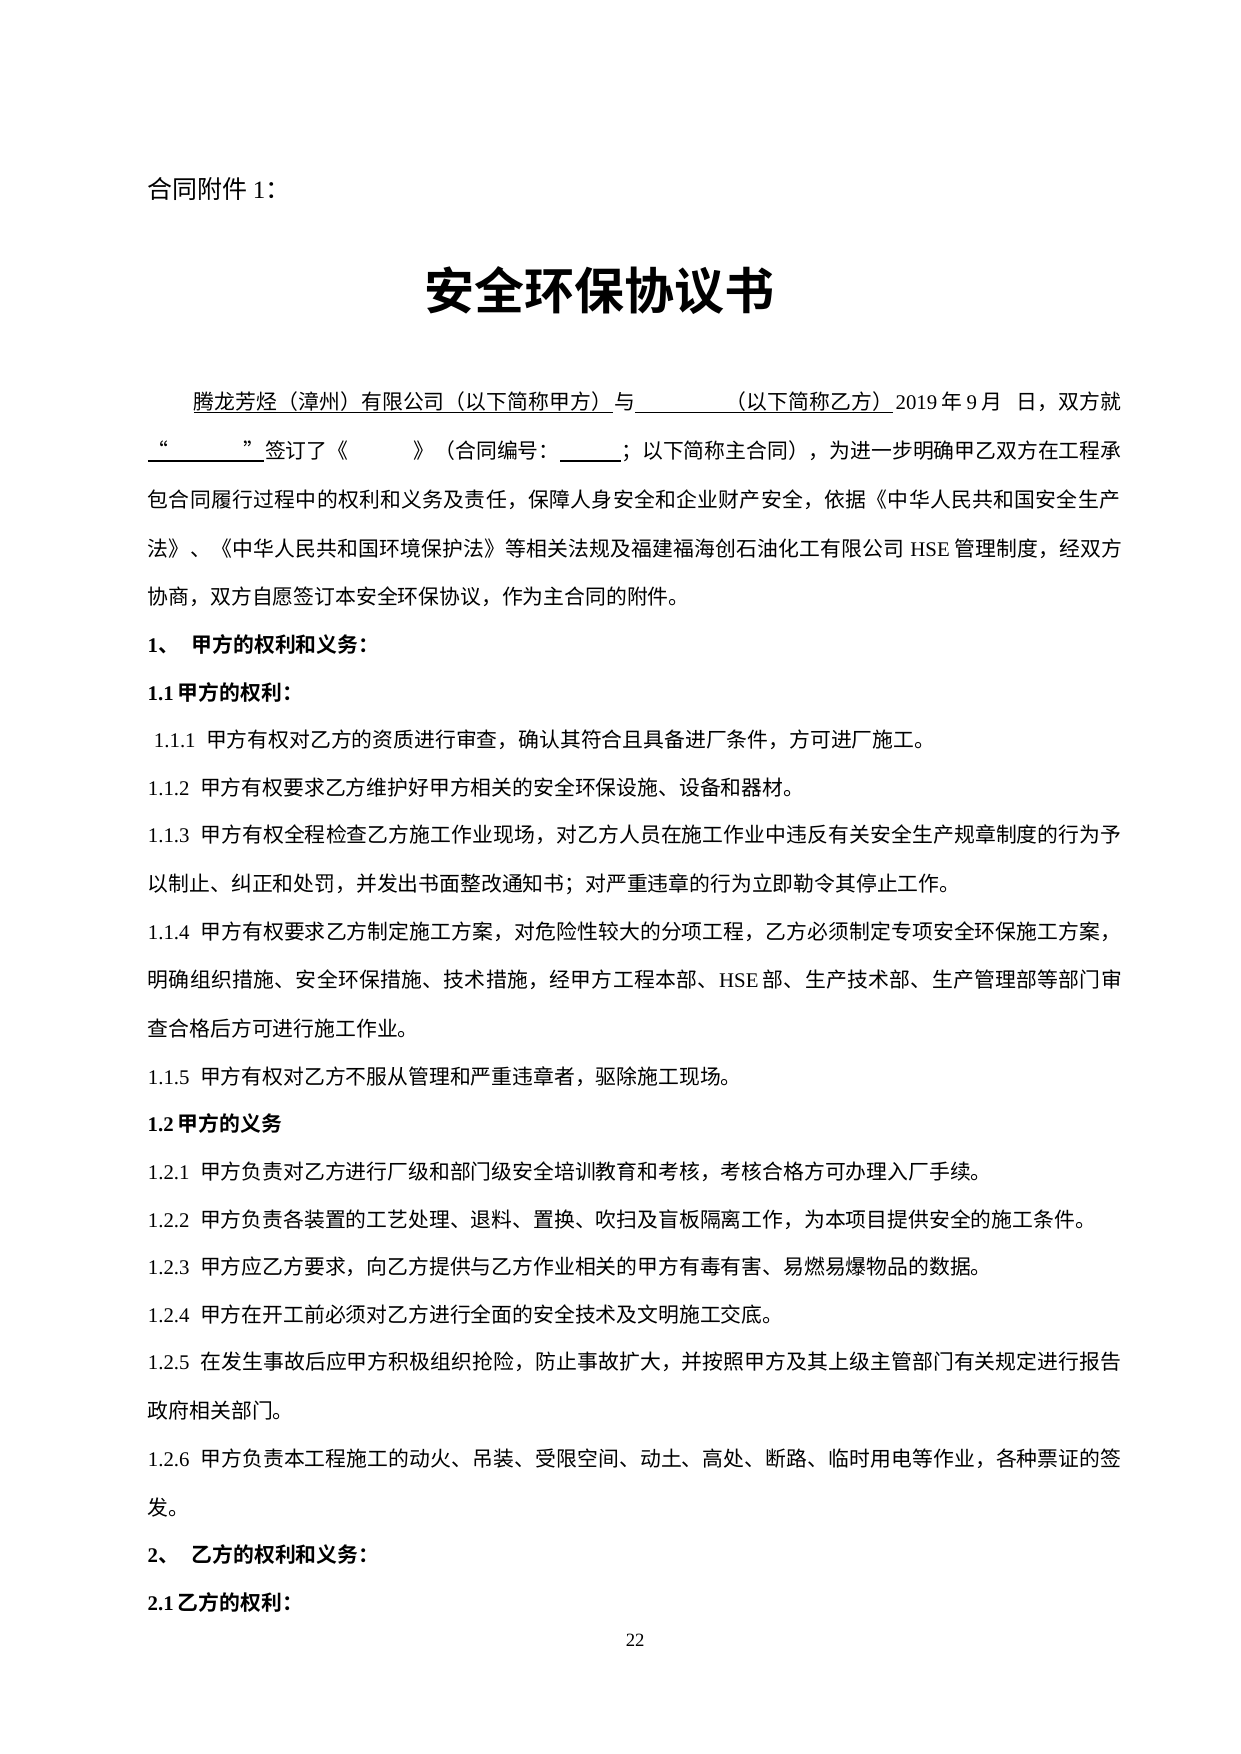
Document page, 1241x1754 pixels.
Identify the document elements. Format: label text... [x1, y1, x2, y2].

list 2.1乙方的权利： [87, 1585, 1122, 1617]
text 合同附件1： [148, 155, 1122, 220]
list 甲方的权利和义务： [96, 627, 1122, 659]
text 1.2.4 甲方在开工前必须对乙方进行全面的安全技术及文明施工交底。 [148, 1297, 1122, 1329]
text 1.1.2 甲方有权要求乙方维护好甲方相关的安全环保设施、设备和器材。 [148, 770, 1122, 802]
text 1.2.3 甲方应乙方要求，向乙方提供与乙方作业相关的甲方有毒有害、易燃易爆物品的数据。 [148, 1249, 1122, 1282]
text 1.1.4 甲方有权要求乙方制定施工方案，对危险性较大的分项工程，乙方必须制定专项安全环保施工方案，明确组织措施、安全环保措施、技术措施，经甲方工程本部、HSE部、生产技术部、生产管理部等部门审查合格后方可进行施工作业。 [148, 914, 1122, 1044]
text 1.1.5 甲方有权对乙方不服从管理和严重违章者，驱除施工现场。 [148, 1059, 1122, 1091]
text 安全环保协议书 [77, 238, 1122, 336]
text 1.2.2 甲方负责各装置的工艺处理、退料、置换、吹扫及盲板隔离工作，为本项目提供安全的施工条件。 [148, 1202, 1122, 1234]
list 1.2甲方的义务 [87, 1106, 1122, 1139]
text 1.2.1 甲方负责对乙方进行厂级和部门级安全培训教育和考核，考核合格方可办理入厂手续。 [148, 1154, 1122, 1187]
list 1.1.1 甲方有权对乙方的资质进行审查，确认其符合且具备进厂条件，方可进厂施工。 [143, 722, 1122, 755]
list 1.1甲方的权利： [87, 674, 1122, 707]
text 1.1.3 甲方有权全程检查乙方施工作业现场，对乙方人员在施工作业中违反有关安全生产规章制度的行为予以制止、纠正和处罚，并发出书面整改通知书；对严重违章的行为立即勒令其停止工作。 [148, 817, 1122, 899]
text 1.2.6 甲方负责本工程施工的动火、吊装、受限空间、动土、高处、断路、临时用电等作业，各种票证的签发。 [148, 1441, 1122, 1522]
list 乙方的权利和义务： [96, 1537, 1122, 1570]
text 腾龙芳烃（漳州）有限公司（以下简称甲方）与 （以下简称乙方）2019年9月 日，双方就“ ”签订了《 》（合同编号： ；以下简称主合同），为进一步明确甲乙双方在工程承包合同履行过程中的权利和义务及责任，保障人身安全和企业财产安全，依据《中华人民共和国安全生产法》、《中华人民共和国环境保护法》等相关法规及福建福海创石油化工有限公司HSE管理制度，经双方协商，双方自愿签订本安全环保协议，作为主合同的附件。 [148, 384, 1122, 612]
text 1.2.5 在发生事故后应甲方积极组织抢险，防止事故扩大，并按照甲方及其上级主管部门有关规定进行报告政府相关部门。 [148, 1344, 1122, 1426]
